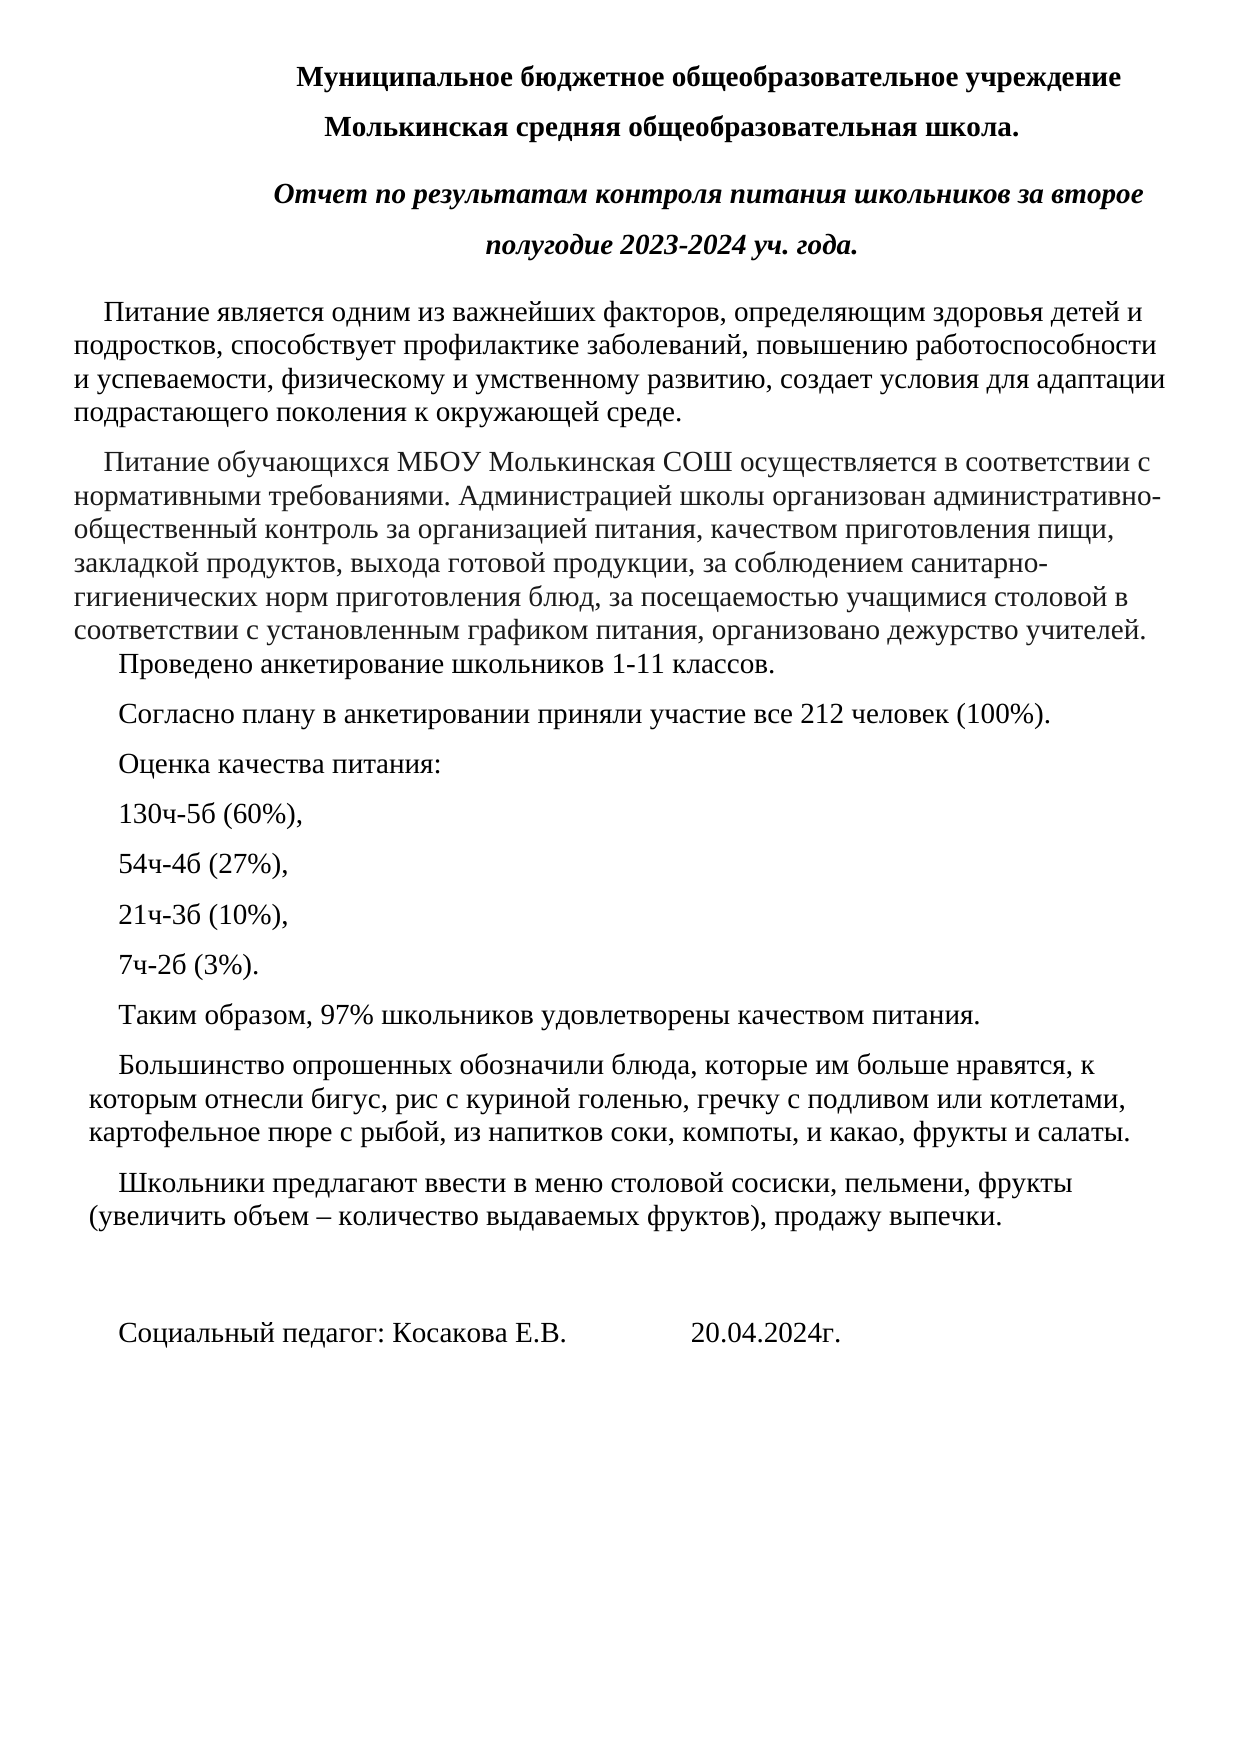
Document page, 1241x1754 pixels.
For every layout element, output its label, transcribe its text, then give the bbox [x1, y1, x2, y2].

text Питание является одним из важнейших факторов, определяющим здоровья детей и подростков, способствует профилактике заболеваний, повышению работоспособности и успеваемости, физическому и умственному развитию, создает условия для адаптации подрастающего поколения к окружающей среде. [74, 294, 1167, 428]
text Питание обучающихся МБОУ Молькинская СОШ осуществляется в соответствии с нормативными требованиями. Администрацией школы организован административно-общественный контроль за организацией питания, качеством приготовления пищи, закладкой продуктов, выхода готовой продукции, за соблюдением санитарно-гигиенических норм приготовления блюд, за посещаемостью учащимися столовой в соответствии с установленным графиком питания, организовано дежурство учителей. [74, 444, 1196, 646]
text Проведено анкетирование школьников 1-11 классов. [88, 646, 1167, 679]
text 7ч-2б (3%). [88, 947, 1167, 981]
text Оценка качества питания: [88, 746, 1167, 780]
text Большинство опрошенных обозначили блюда, которые им больше нравятся, к которым отнесли бигус, рис с куриной голенью, гречку с подливом или котлетами, картофельное пюре с рыбой, из напитков соки, компоты, и какао, фрукты и салаты. [88, 1047, 1167, 1148]
text 130ч-5б (60%), [88, 796, 1167, 830]
text Школьники предлагают ввести в меню столовой сосиски, пельмени, фрукты (увеличить объем – количество выдаваемых фруктов), продажу выпечки. [88, 1165, 1167, 1232]
text Таким образом, 97% школьников удовлетворены качеством питания. [88, 997, 1167, 1031]
text Социальный педагог: Косакова Е.В. 20.04.2024г. [88, 1316, 1167, 1349]
text Согласно плану в анкетировании приняли участие все 212 человек (100%). [88, 696, 1167, 729]
text Муниципальное бюджетное общеобразовательное учреждение Молькинская средняя общеобразовательная школа. [177, 59, 1167, 143]
text 54ч-4б (27%), [88, 847, 1167, 880]
text Отчет по результатам контроля питания школьников за второе полугодие 2023-2024 уч. года. [177, 176, 1167, 260]
text 21ч-3б (10%), [88, 897, 1167, 930]
